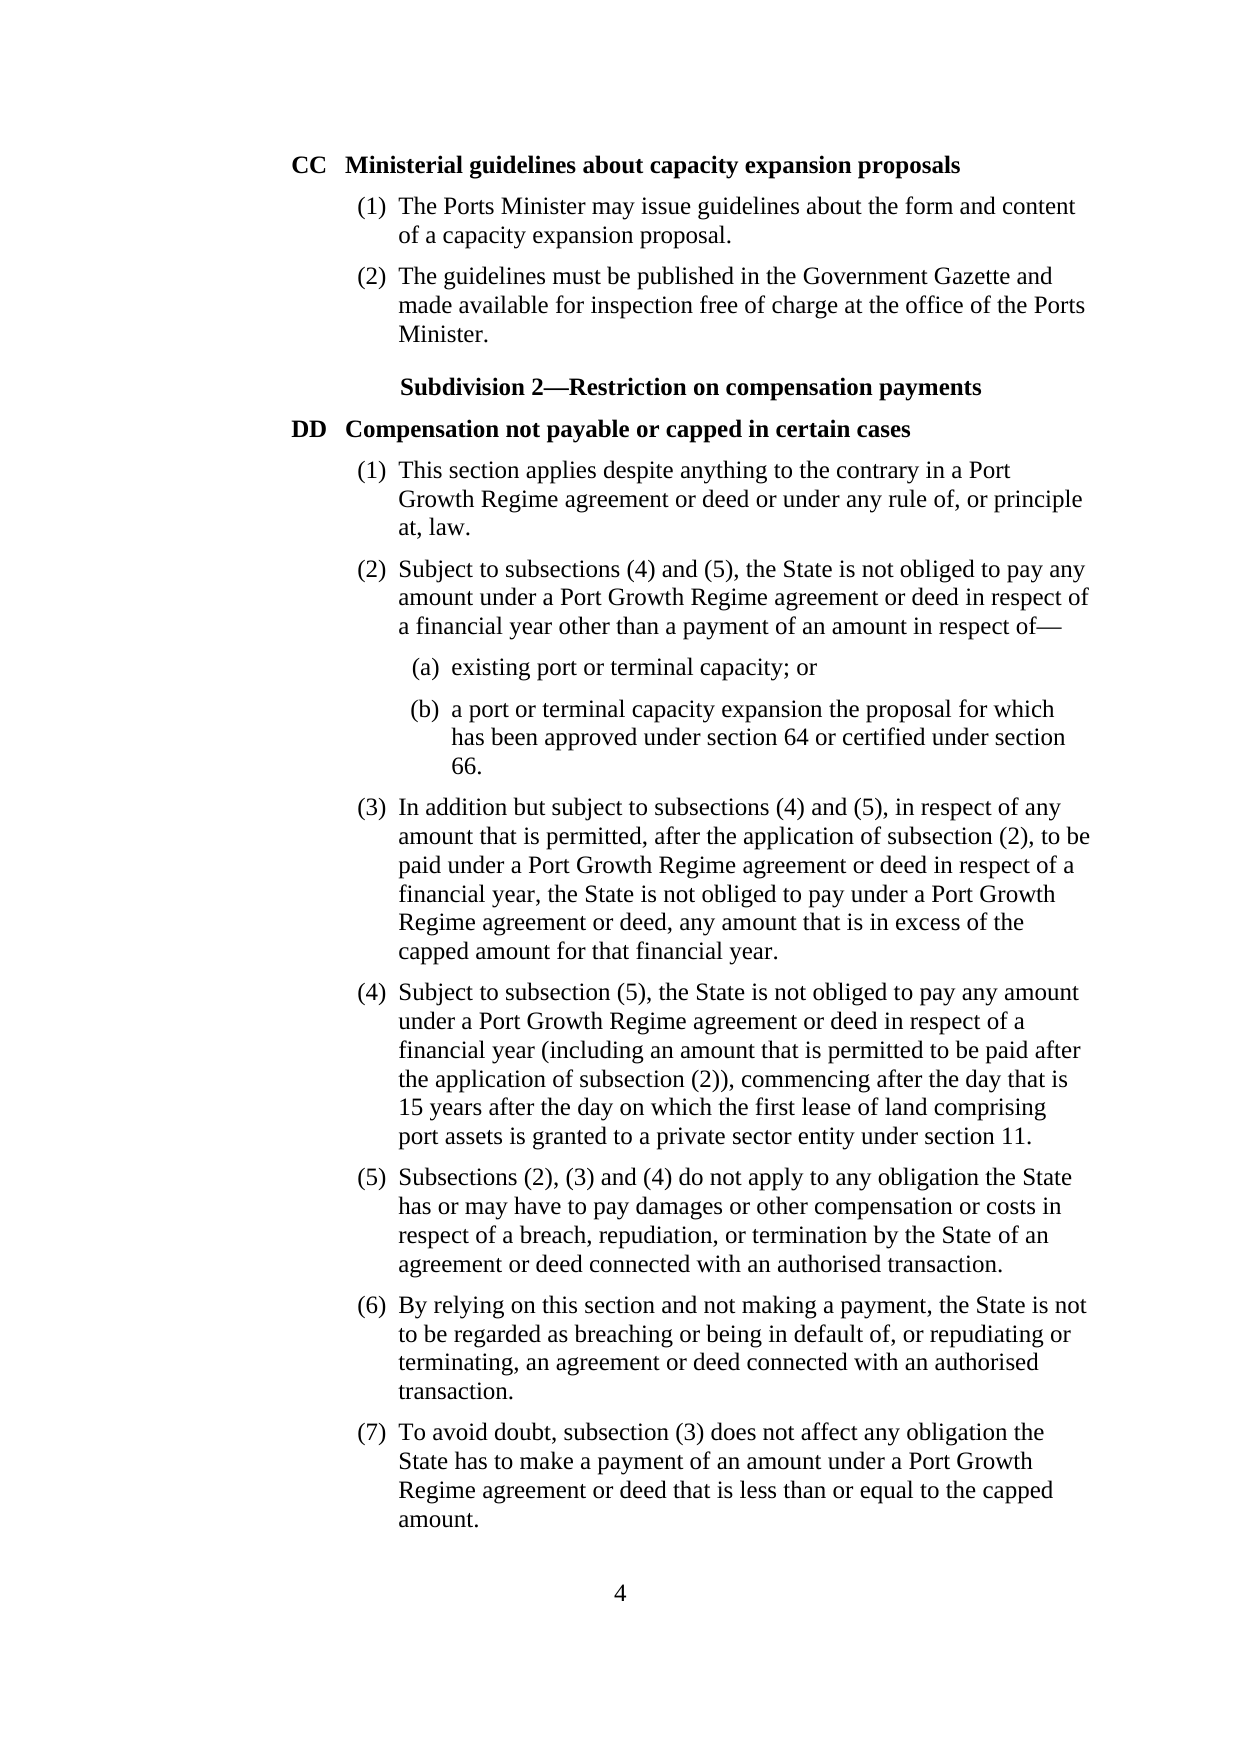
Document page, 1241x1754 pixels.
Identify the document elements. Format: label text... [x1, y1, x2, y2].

subtitle (b) a port or terminal capacity expansion the proposal for which has been approved under section 64 or certified under section 66. [150, 694, 1090, 780]
subtitle (2) Subject to subsections (4) and (5), the State is not obliged to pay any amount under a Port Growth Regime agreement or deed in respect of a financial year other than a payment of an amount in respect of— [150, 554, 1090, 640]
subtitle DD Compensation not payable or capped in certain cases [150, 414, 1090, 442]
subtitle (5) Subsections (2), (3) and (4) do not apply to any obligation the State has or may have to pay damages or other compensation or costs in respect of a breach, repudiation, or termination by the State of an agreement or deed connected with an authorised transaction. [150, 1162, 1090, 1277]
subtitle (a) existing port or terminal capacity; or [150, 652, 1090, 681]
subtitle CC Ministerial guidelines about capacity expansion proposals [150, 150, 1090, 179]
subtitle Subdivision 2—Restriction on compensation payments [292, 372, 1090, 401]
subtitle (2) The guidelines must be published in the Government Gazette and made available for inspection free of charge at the office of the Ports Minister. [150, 261, 1090, 347]
subtitle (4) Subject to subsection (5), the State is not obliged to pay any amount under a Port Growth Regime agreement or deed in respect of a financial year (including an amount that is permitted to be paid after the application of subsection (2)), commencing after the day that is 15 years after the day on which the first lease of land comprising port assets is granted to a private sector entity under section 11. [150, 977, 1090, 1150]
subtitle (6) By relying on this section and not making a payment, the State is not to be regarded as breaching or being in default of, or repudiating or terminating, an agreement or deed connected with an authorised transaction. [150, 1290, 1090, 1405]
subtitle (1) The Ports Minister may issue guidelines about the form and content of a capacity expansion proposal. [150, 191, 1090, 249]
subtitle (7) To avoid doubt, subsection (3) does not affect any obligation the State has to make a payment of an amount under a Port Growth Regime agreement or deed that is less than or equal to the capped amount. [150, 1417, 1090, 1532]
subtitle (1) This section applies despite anything to the contrary in a Port Growth Regime agreement or deed or under any rule of, or principle at, law. [150, 455, 1090, 541]
subtitle (3) In addition but subject to subsections (4) and (5), in respect of any amount that is permitted, after the application of subsection (2), to be paid under a Port Growth Regime agreement or deed in respect of a financial year, the State is not obliged to pay under a Port Growth Regime agreement or deed, any amount that is in excess of the capped amount for that financial year. [150, 792, 1090, 965]
